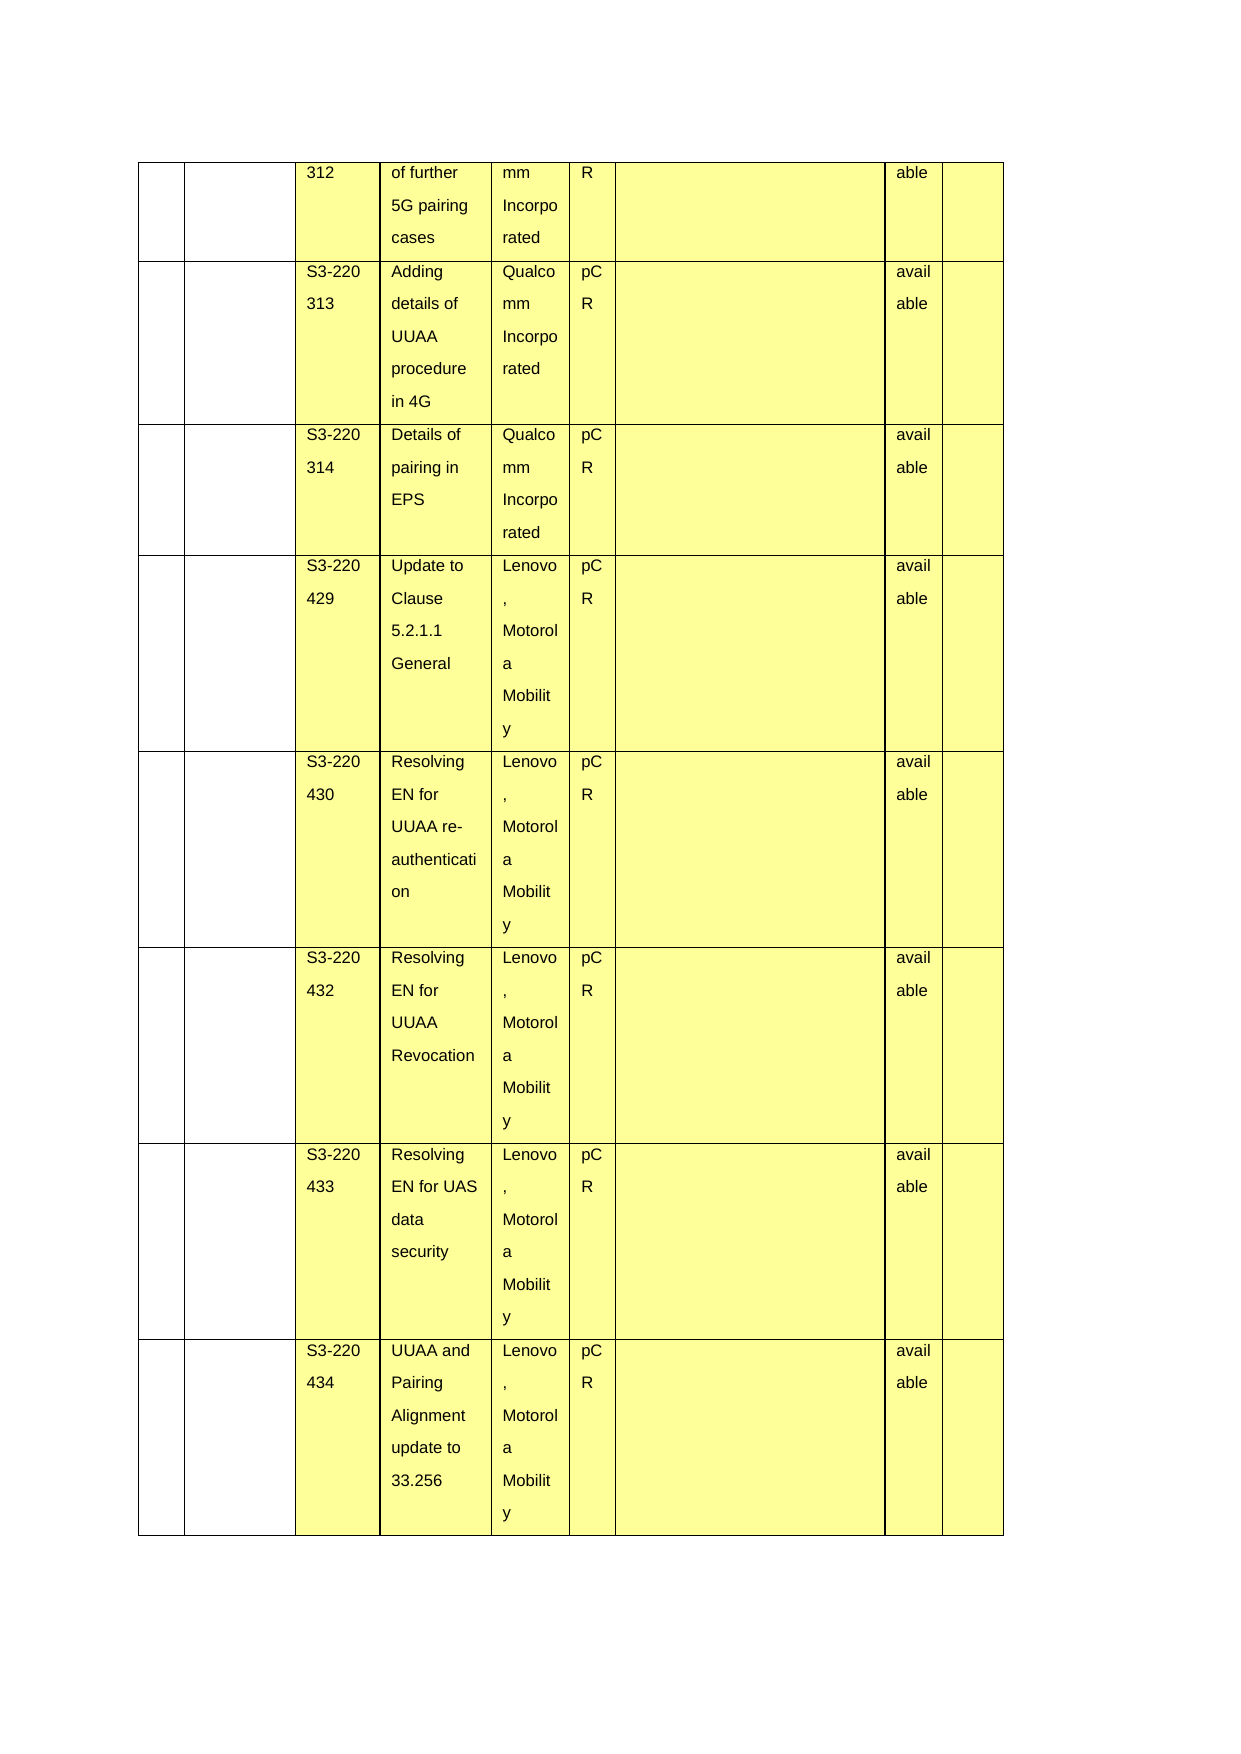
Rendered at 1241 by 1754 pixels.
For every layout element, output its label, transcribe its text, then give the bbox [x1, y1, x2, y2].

table_cell Qualcomm Incorporated [492, 425, 569, 555]
table_cell S3-220430 [296, 752, 379, 947]
table_cell [139, 425, 184, 555]
table_cell Resolving EN for UUAA re-authentication [381, 752, 491, 947]
table_cell [185, 1144, 295, 1339]
table_cell S3-220312 [296, 163, 379, 261]
table_cell [616, 262, 884, 424]
table_cell [616, 425, 884, 555]
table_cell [492, 163, 569, 261]
table_cell [185, 425, 295, 555]
table_cell pCR [570, 752, 615, 947]
table_cell pCR [570, 948, 615, 1143]
table_cell [616, 752, 884, 947]
table_cell [616, 1144, 884, 1339]
table_cell Details of pairing in EPS [381, 425, 491, 555]
table_cell UUAA and Pairing Alignment update to 33.256 [381, 1340, 491, 1535]
table_cell Resolving EN for UAS data security [381, 1144, 491, 1339]
table_cell Resolving EN for UUAA Revocation [381, 948, 491, 1143]
table_cell Update to Clause 5.2.1.1 General [381, 556, 491, 751]
table_cell [616, 1340, 884, 1535]
table_cell S3-220313 [296, 262, 379, 424]
table_cell [616, 163, 884, 261]
table_cell S3-220433 [296, 1144, 379, 1339]
table_cell [185, 1340, 295, 1535]
table_cell Lenovo, Motorola Mobility [492, 752, 569, 947]
table_cell [185, 752, 295, 947]
table_cell available [886, 948, 942, 1143]
table_cell available [886, 262, 942, 424]
table_cell Qualcomm Incorporated [492, 262, 569, 424]
table_cell available [886, 1144, 942, 1339]
table_cell available [886, 425, 942, 555]
table_cell [616, 948, 884, 1143]
table_cell [943, 556, 1003, 751]
table_cell [139, 1144, 184, 1339]
table_cell pCR [570, 262, 615, 424]
table_cell Lenovo, Motorola Mobility [492, 556, 569, 751]
table_cell [185, 556, 295, 751]
table_cell S3-220432 [296, 948, 379, 1143]
table_cell [139, 262, 184, 424]
table_cell [943, 425, 1003, 555]
table_cell [943, 1340, 1003, 1535]
table_cell [185, 262, 295, 424]
table_cell [943, 752, 1003, 947]
table_cell Lenovo, Motorola Mobility [492, 948, 569, 1143]
table_cell S3-220314 [296, 425, 379, 555]
table_cell [943, 1144, 1003, 1339]
table_cell [943, 262, 1003, 424]
table_cell Adding details of UUAA procedure in 4G [381, 262, 491, 424]
table_cell [185, 163, 295, 261]
table_cell [139, 752, 184, 947]
table_cell [139, 556, 184, 751]
table_cell S3-220429 [296, 556, 379, 751]
table_cell [943, 948, 1003, 1143]
table_cell Lenovo, Motorola Mobility [492, 1340, 569, 1535]
table_cell available [886, 163, 942, 261]
table_cell [943, 163, 1003, 261]
table_cell pCR [570, 1144, 615, 1339]
table_cell pCR [570, 163, 615, 261]
table_cell [139, 1340, 184, 1535]
table_cell available [886, 752, 942, 947]
table_cell S3-220434 [296, 1340, 379, 1535]
table_cell Lenovo, Motorola Mobility [492, 1144, 569, 1339]
table_cell [185, 948, 295, 1143]
table_cell pCR [570, 1340, 615, 1535]
table_cell [616, 556, 884, 751]
table_cell pCR [570, 425, 615, 555]
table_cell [381, 163, 491, 261]
table_cell [139, 163, 184, 261]
table_cell [139, 948, 184, 1143]
table_cell pCR [570, 556, 615, 751]
table_cell available [886, 1340, 942, 1535]
table_cell available [886, 556, 942, 751]
